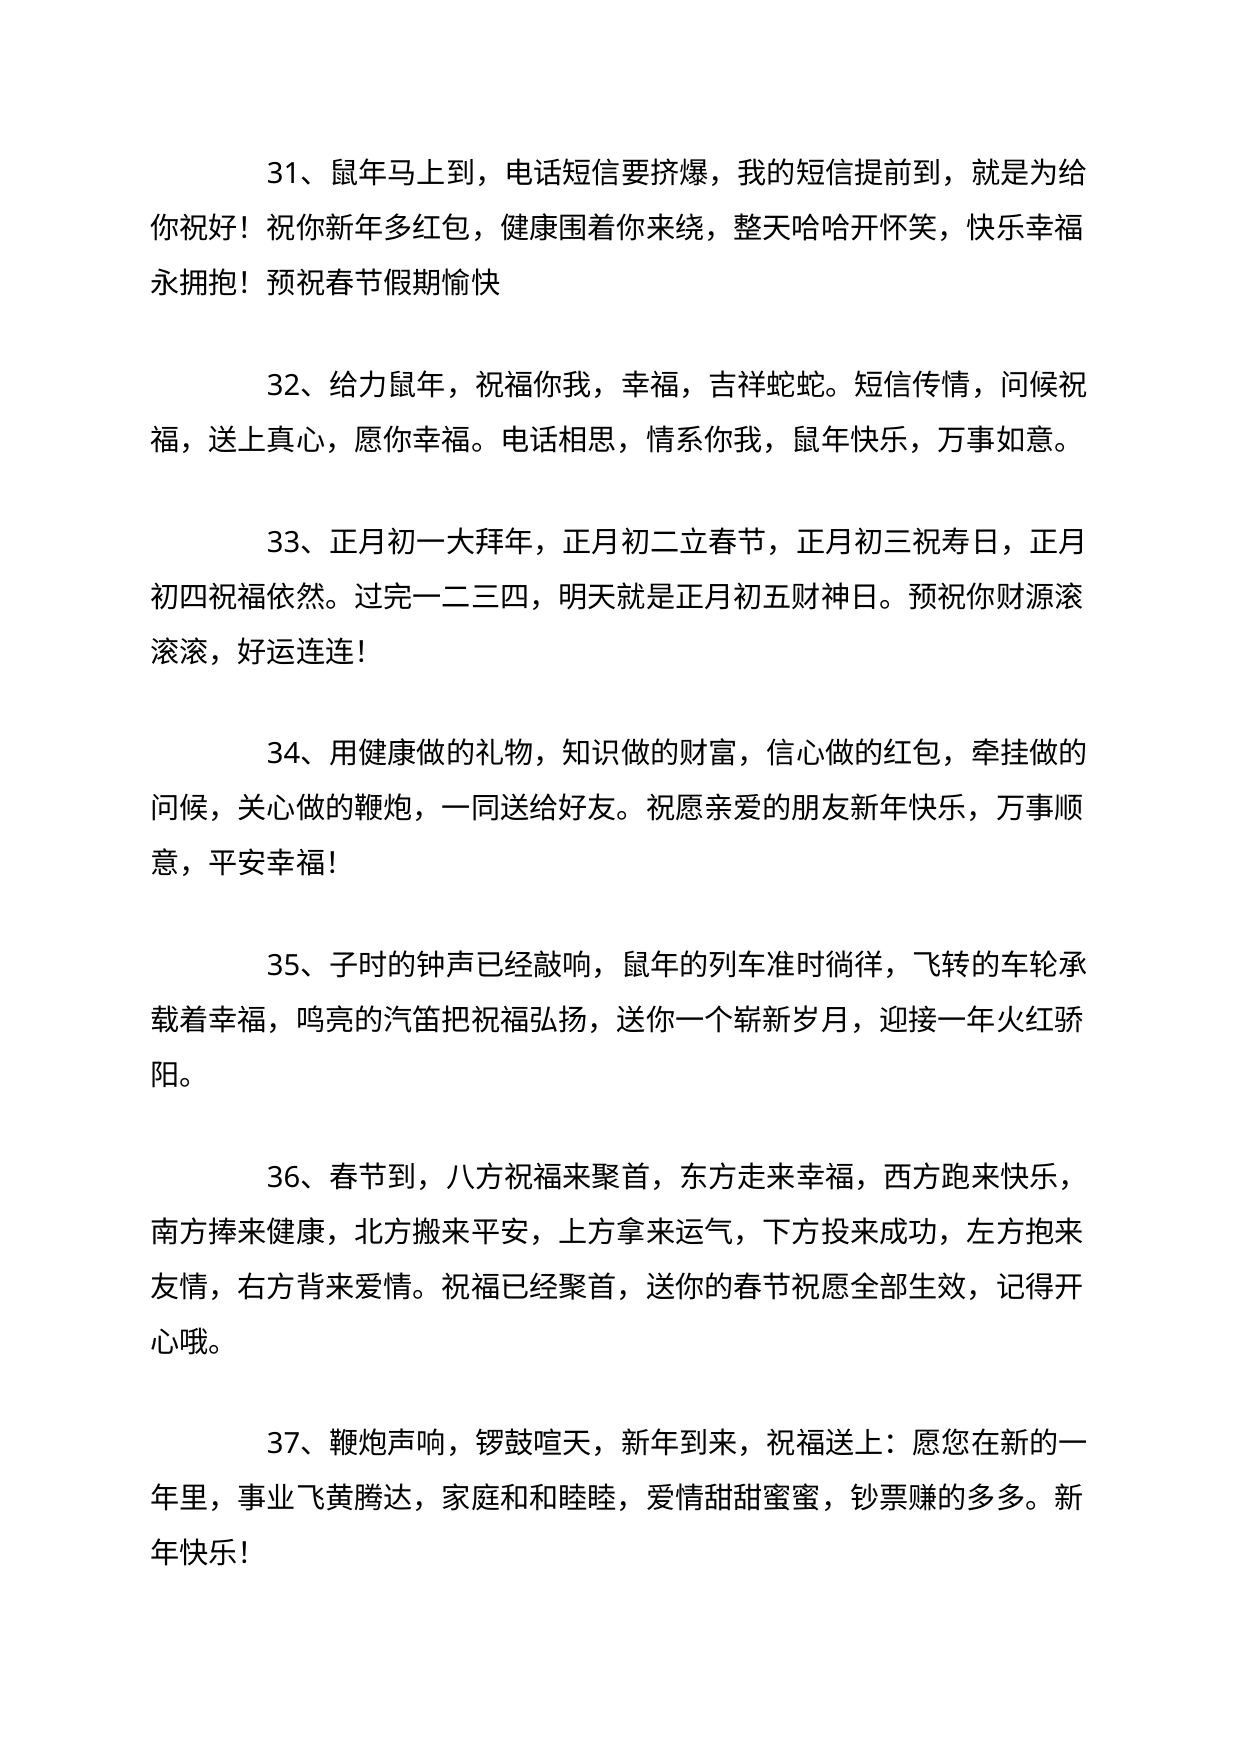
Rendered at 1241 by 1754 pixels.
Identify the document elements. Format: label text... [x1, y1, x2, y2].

text 33、正月初一大拜年，正月初二立春节，正月初三祝寿日，正月初四祝福依然。过完一二三四，明天就是正月初五财神日。预祝你财源滚滚滚，好运连连！ [150, 518, 1090, 671]
text 31、鼠年马上到，电话短信要挤爆，我的短信提前到，就是为给你祝好！祝你新年多红包，健康围着你来绕，整天哈哈开怀笑，快乐幸福永拥抱！预祝春节假期愉快 [150, 150, 1090, 302]
text 32、给力鼠年，祝福你我，幸福，吉祥蛇蛇。短信传情，问候祝福，送上真心，愿你幸福。电话相思，情系你我，鼠年快乐，万事如意。 [150, 362, 1090, 459]
text 34、用健康做的礼物，知识做的财富，信心做的红包，牵挂做的问候，关心做的鞭炮，一同送给好友。祝愿亲爱的朋友新年快乐，万事顺意，平安幸福！ [150, 730, 1090, 882]
text 35、子时的钟声已经敲响，鼠年的列车准时徜徉，飞转的车轮承载着幸福，鸣亮的汽笛把祝福弘扬，送你一个崭新岁月，迎接一年火红骄阳。 [150, 942, 1090, 1094]
text 37、鞭炮声响，锣鼓喧天，新年到来，祝福送上：愿您在新的一年里，事业飞黄腾达，家庭和和睦睦，爱情甜甜蜜蜜，钞票赚的多多。新年快乐！ [150, 1420, 1090, 1572]
text 36、春节到，八方祝福来聚首，东方走来幸福，西方跑来快乐，南方捧来健康，北方搬来平安，上方拿来运气，下方投来成功，左方抱来友情，右方背来爱情。祝福已经聚首，送你的春节祝愿全部生效，记得开心哦。 [150, 1153, 1090, 1361]
